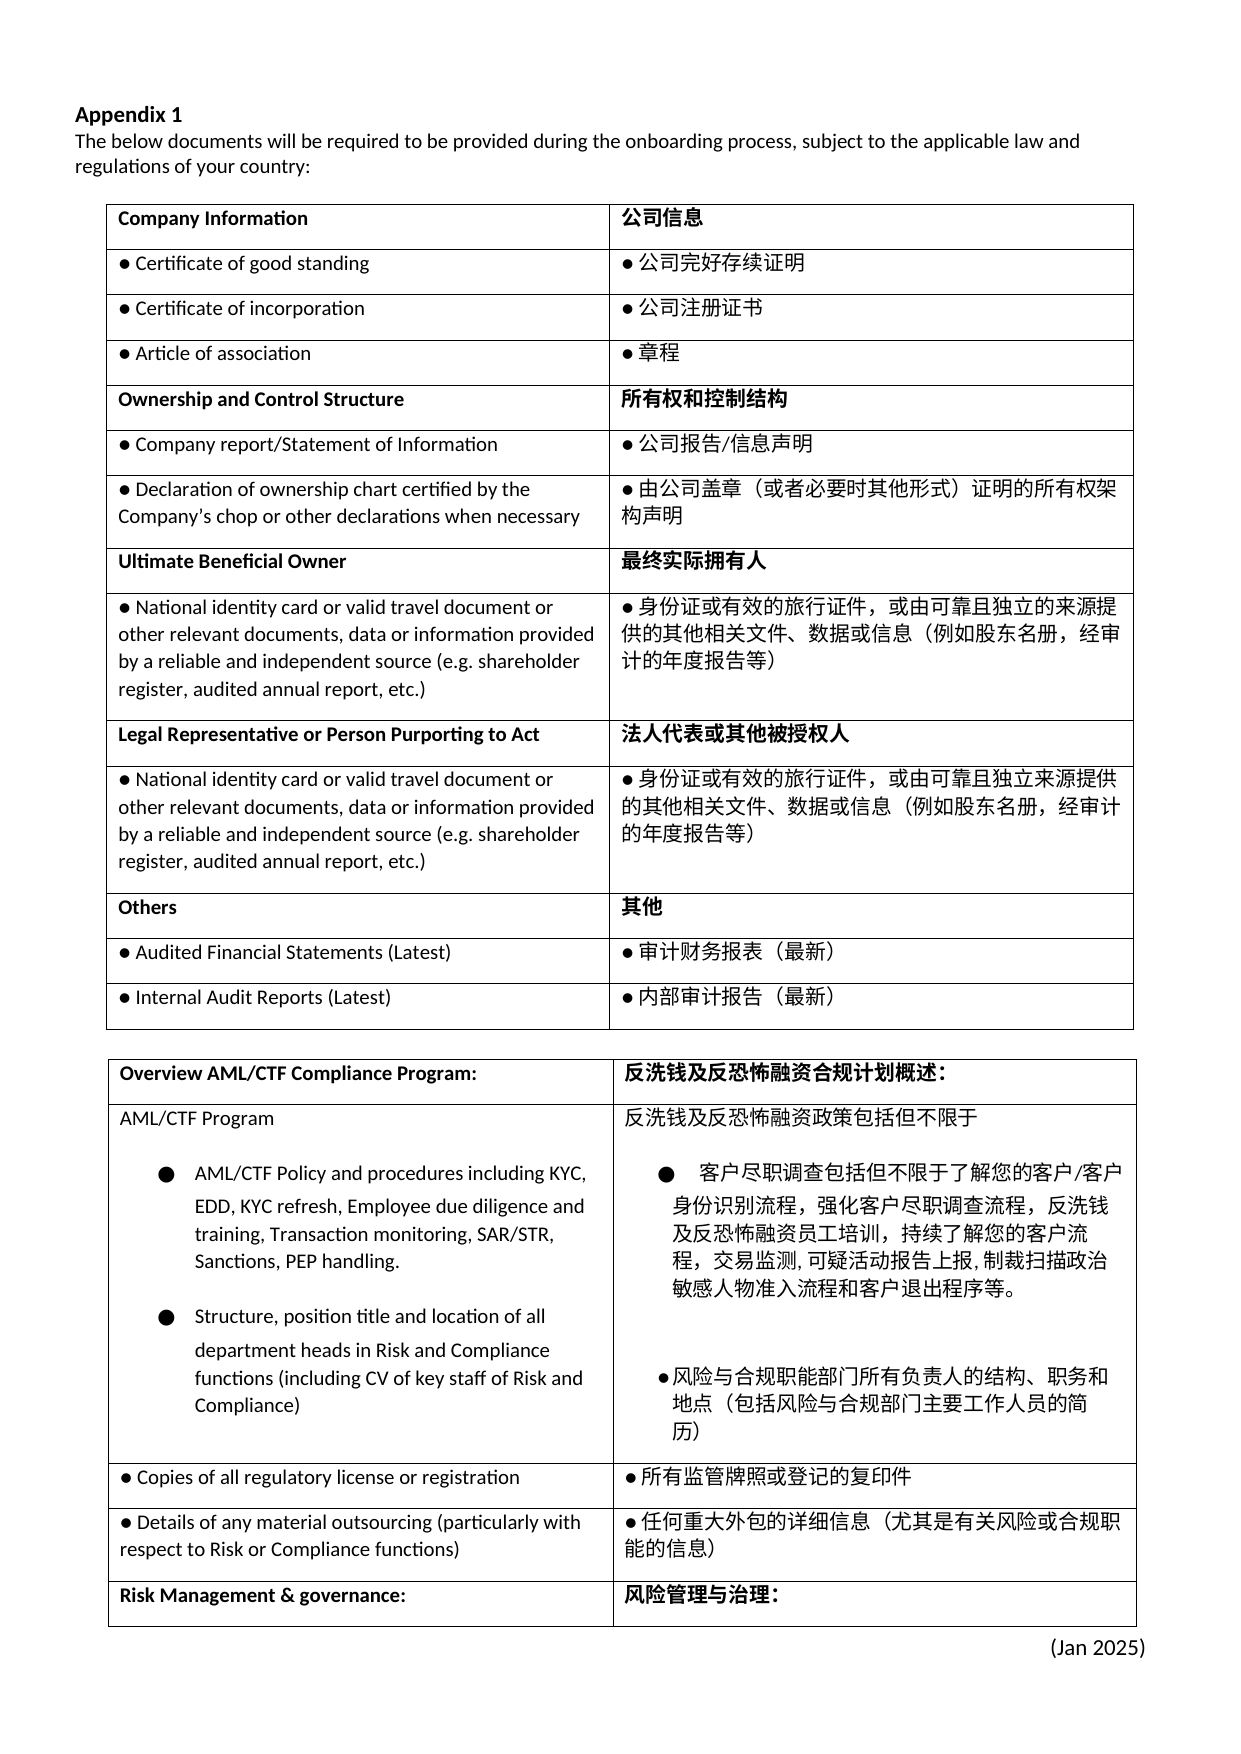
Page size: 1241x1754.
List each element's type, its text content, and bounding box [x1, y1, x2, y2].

table_cell ● 审计财务报表（最新） [610, 939, 1133, 983]
table_cell ● 身份证或有效的旅行证件，或由可靠且独立的来源提供的其他相关文件、数据或信息（例如股东名册，经审计的年度报告等） [610, 594, 1133, 720]
table_header Company Information [107, 205, 609, 249]
table_cell ● Copies of all regulatory license or registration [109, 1464, 613, 1508]
table_header Overview AML/CTF Compliance Program: [109, 1060, 613, 1104]
table_cell ● 任何重大外包的详细信息（尤其是有关风险或合规职能的信息） [614, 1509, 1136, 1581]
table_cell ● Certificate of incorporation [107, 295, 609, 339]
table_cell ● 内部审计报告（最新） [610, 984, 1133, 1028]
table_cell AML/CTF Program AML/CTF Policy and procedures including KYC, EDD, KYC refresh, Employee due diligence and training, Transaction monitoring, SAR/STR, Sanctions, PEP handling. Structure, position title and location of all department heads in Risk and Compliance functions (including CV of key staff of Risk and Compliance) [109, 1105, 613, 1463]
table_cell Ownership and Control Structure [107, 386, 609, 430]
table_cell Others [107, 894, 609, 938]
table_cell ● 由公司盖章（或者必要时其他形式）证明的所有权架构声明 [610, 476, 1133, 548]
table_cell ● 公司完好存续证明 [610, 250, 1133, 294]
table_cell ● Details of any material outsourcing (particularly with respect to Risk or Compliance functions) [109, 1509, 613, 1581]
table_cell 最终实际拥有人 [610, 549, 1133, 593]
table_cell ● 章程 [610, 341, 1133, 385]
table_cell ● Certificate of good standing [107, 250, 609, 294]
table_cell 反洗钱及反恐怖融资政策包括但不限于 客户尽职调查包括但不限于了解您的客户/客户身份识别流程，强化客户尽职调查流程，反洗钱及反恐怖融资员工培训，持续了解您的客户流程，交易监测, 可疑活动报告上报, 制裁扫描政治敏感人物准入流程和客户退出程序等。 风险与合规职能部门所有负责人的结构、职务和地点（包括风险与合规部门主要工作人员的简历） [614, 1105, 1136, 1463]
table_cell ● Declaration of ownership chart certified by the Company’s chop or other declarations when necessary [107, 476, 609, 548]
table_cell 所有权和控制结构 [610, 386, 1133, 430]
table_cell 其他 [610, 894, 1133, 938]
table_cell Ultimate Beneficial Owner [107, 549, 609, 593]
table_cell ● National identity card or valid travel document or other relevant documents, data or information provided by a reliable and independent source (e.g. shareholder register, audited annual report, etc.) [107, 594, 609, 720]
text Appendix 1 The below documents will be required to be provided during the onboarding process, subject to the applicable law and regulations of your country: [75, 100, 1165, 179]
table_cell ● 身份证或有效的旅行证件，或由可靠且独立来源提供的其他相关文件、数据或信息（例如股东名册，经审计的年度报告等） [610, 767, 1133, 893]
table_cell ● Internal Audit Reports (Latest) [107, 984, 609, 1028]
table_cell ● Company report/Statement of Information [107, 431, 609, 475]
table_cell ● 公司报告/信息声明 [610, 431, 1133, 475]
table_header 公司信息 [610, 205, 1133, 249]
table_cell ● National identity card or valid travel document or other relevant documents, data or information provided by a reliable and independent source (e.g. shareholder register, audited annual report, etc.) [107, 767, 609, 893]
table_cell ● 所有监管牌照或登记的复印件 [614, 1464, 1136, 1508]
table_cell ● Audited Financial Statements (Latest) [107, 939, 609, 983]
table_cell Risk Management & governance: [109, 1582, 613, 1626]
table_cell ● 公司注册证书 [610, 295, 1133, 339]
table_cell 法人代表或其他被授权人 [610, 721, 1133, 766]
table_header 反洗钱及反恐怖融资合规计划概述： [614, 1060, 1136, 1104]
table_cell ● Article of association [107, 341, 609, 385]
table_cell 风险管理与治理： [614, 1582, 1136, 1626]
table_cell Legal Representative or Person Purporting to Act [107, 721, 609, 766]
